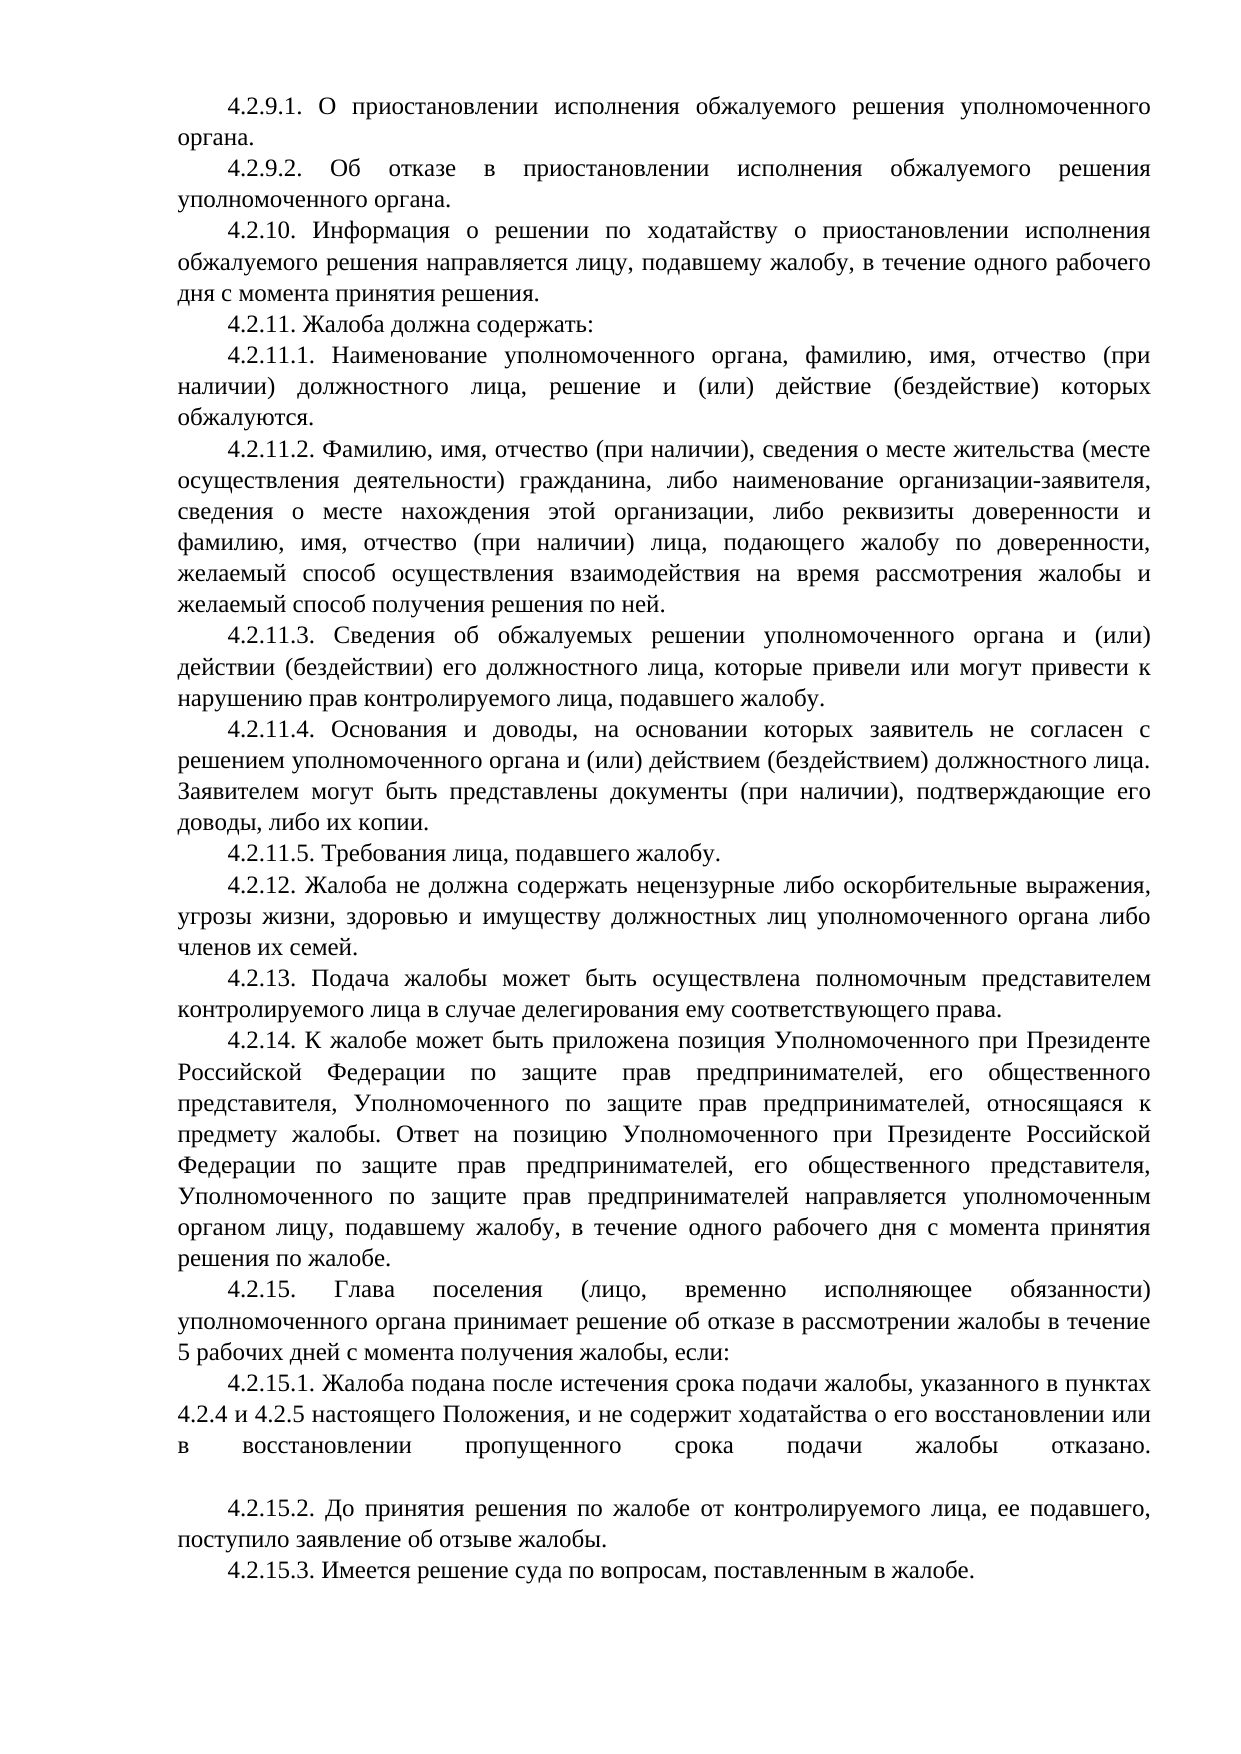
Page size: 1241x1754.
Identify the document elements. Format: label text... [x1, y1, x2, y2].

text 4.2.11.2. Фамилию, имя, отчество (при наличии), сведения о месте жительства (месте осуществления деятельности) гражданина, либо наименование организации-заявителя, сведения о месте нахождения этой организации, либо реквизиты доверенности и фамилию, имя, отчество (при наличии) лица, подающего жалобу по доверенности, желаемый способ осуществления взаимодействия на время рассмотрения жалобы и желаемый способ получения решения по ней. [177, 431, 1152, 618]
text 4.2.11.3. Сведения об обжалуемых решении уполномоченного органа и (или) действии (бездействии) его должностного лица, которые привели или могут привести к нарушению прав контролируемого лица, подавшего жалобу. [177, 618, 1152, 712]
text 4.2.15.1. Жалоба подана после истечения срока подачи жалобы, указанного в пунктах 4.2.4 и 4.2.5 настоящего Положения, и не содержит ходатайства о его восстановлении или в восстановлении пропущенного срока подачи жалобы отказано. [177, 1366, 1152, 1490]
text 4.2.11.1. Наименование уполномоченного органа, фамилию, имя, отчество (при наличии) должностного лица, решение и (или) действие (бездействие) которых обжалуются. [177, 338, 1152, 431]
text 4.2.9.1. О приостановлении исполнения обжалуемого решения уполномоченного органа. [177, 89, 1152, 151]
text 4.2.14. К жалобе может быть приложена позиция Уполномоченного при Президенте Российской Федерации по защите прав предпринимателей, его общественного представителя, Уполномоченного по защите прав предпринимателей, относящаяся к предмету жалобы. Ответ на позицию Уполномоченного при Президенте Российской Федерации по защите прав предпринимателей, его общественного представителя, Уполномоченного по защите прав предпринимателей направляется уполномоченным органом лицу, подавшему жалобу, в течение одного рабочего дня с момента принятия решения по жалобе. [177, 1023, 1152, 1272]
text 4.2.15. Глава поселения (лицо, временно исполняющее обязанности) уполномоченного органа принимает решение об отказе в рассмотрении жалобы в течение 5 рабочих дней с момента получения жалобы, если: [177, 1272, 1152, 1366]
text 4.2.11.4. Основания и доводы, на основании которых заявитель не согласен с решением уполномоченного органа и (или) действием (бездействием) должностного лица. Заявителем могут быть представлены документы (при наличии), подтверждающие его доводы, либо их копии. [177, 712, 1152, 836]
text 4.2.11. Жалоба должна содержать: [177, 307, 1152, 338]
text 4.2.9.2. Об отказе в приостановлении исполнения обжалуемого решения уполномоченного органа. [177, 151, 1152, 213]
text 4.2.13. Подача жалобы может быть осуществлена полномочным представителем контролируемого лица в случае делегирования ему соответствующего права. [177, 961, 1152, 1023]
text 4.2.12. Жалоба не должна содержать нецензурные либо оскорбительные выражения, угрозы жизни, здоровью и имуществу должностных лиц уполномоченного органа либо членов их семей. [177, 867, 1152, 961]
text 4.2.11.5. Требования лица, подавшего жалобу. [177, 836, 1152, 867]
text 4.2.10. Информация о решении по ходатайству о приостановлении исполнения обжалуемого решения направляется лицу, подавшему жалобу, в течение одного рабочего дня с момента принятия решения. [177, 213, 1152, 307]
text 4.2.15.3. Имеется решение суда по вопросам, поставленным в жалобе. [177, 1552, 1152, 1584]
text 4.2.15.2. До принятия решения по жалобе от контролируемого лица, ее подавшего, поступило заявление об отзыве жалобы. [177, 1490, 1152, 1552]
